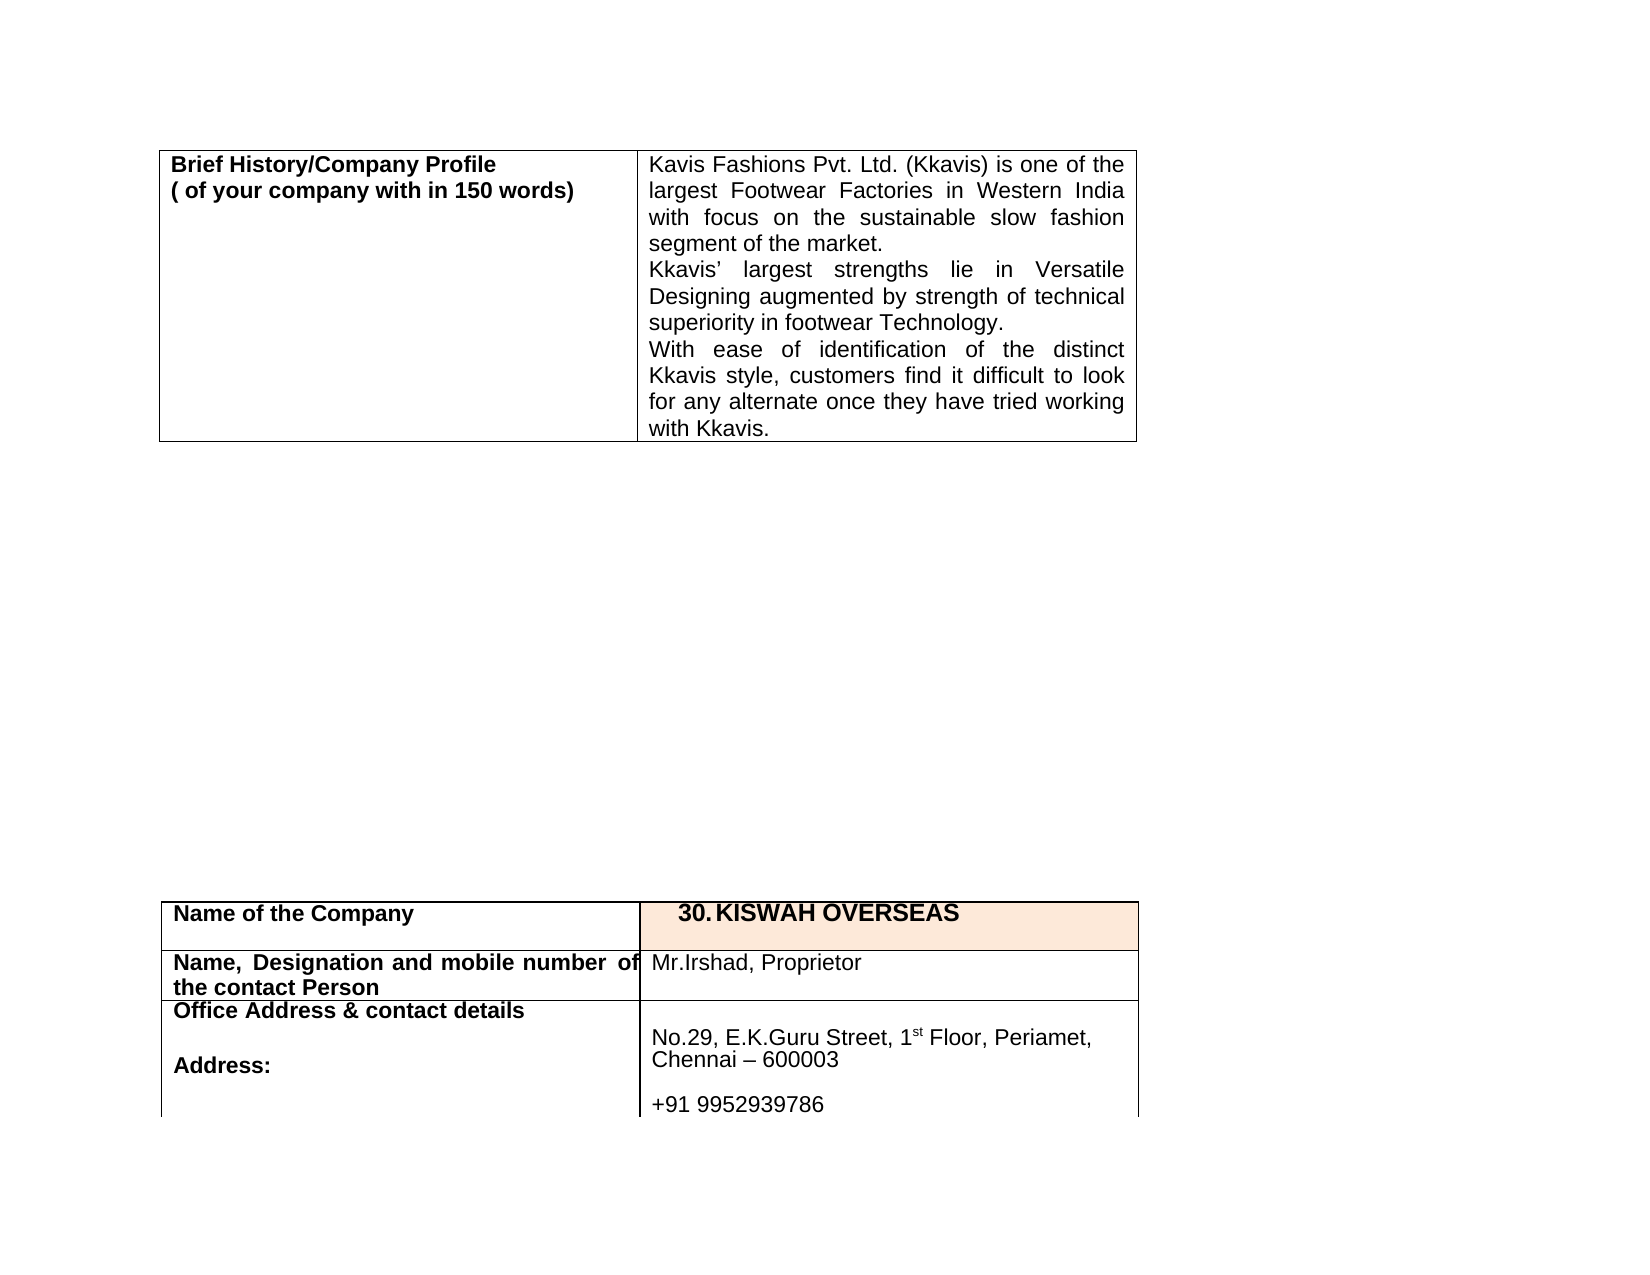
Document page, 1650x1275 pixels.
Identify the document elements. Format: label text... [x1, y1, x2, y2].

table_cell Mr.Irshad, Proprietor [641, 951, 1138, 1000]
table_cell Brief History/Company Profile ( of your company with in 150 words) [160, 151, 637, 441]
table_cell Address: [162, 1028, 639, 1117]
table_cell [641, 1028, 1138, 1117]
table_cell Kavis Fashions Pvt. Ltd. (Kkavis) is one of the largest Footwear Factories in Western India with focus on the sustainable slow fashion segment of the market. Kkavis’ largest strengths lie in Versatile Designing augmented by strength of technical superiority in footwear Technology. With ease of identification of the distinct Kkavis style, customers find it difficult to look for any alternate once they have tried working with Kkavis. [638, 151, 1136, 441]
table_cell Name, Designation and mobile number of the contact Person [162, 951, 639, 1000]
table_header Name of the Company [162, 903, 639, 950]
table_cell Office Address & contact details [162, 1001, 639, 1028]
table_header KISWAH OVERSEAS [641, 903, 1138, 950]
table_cell [641, 1001, 1138, 1028]
